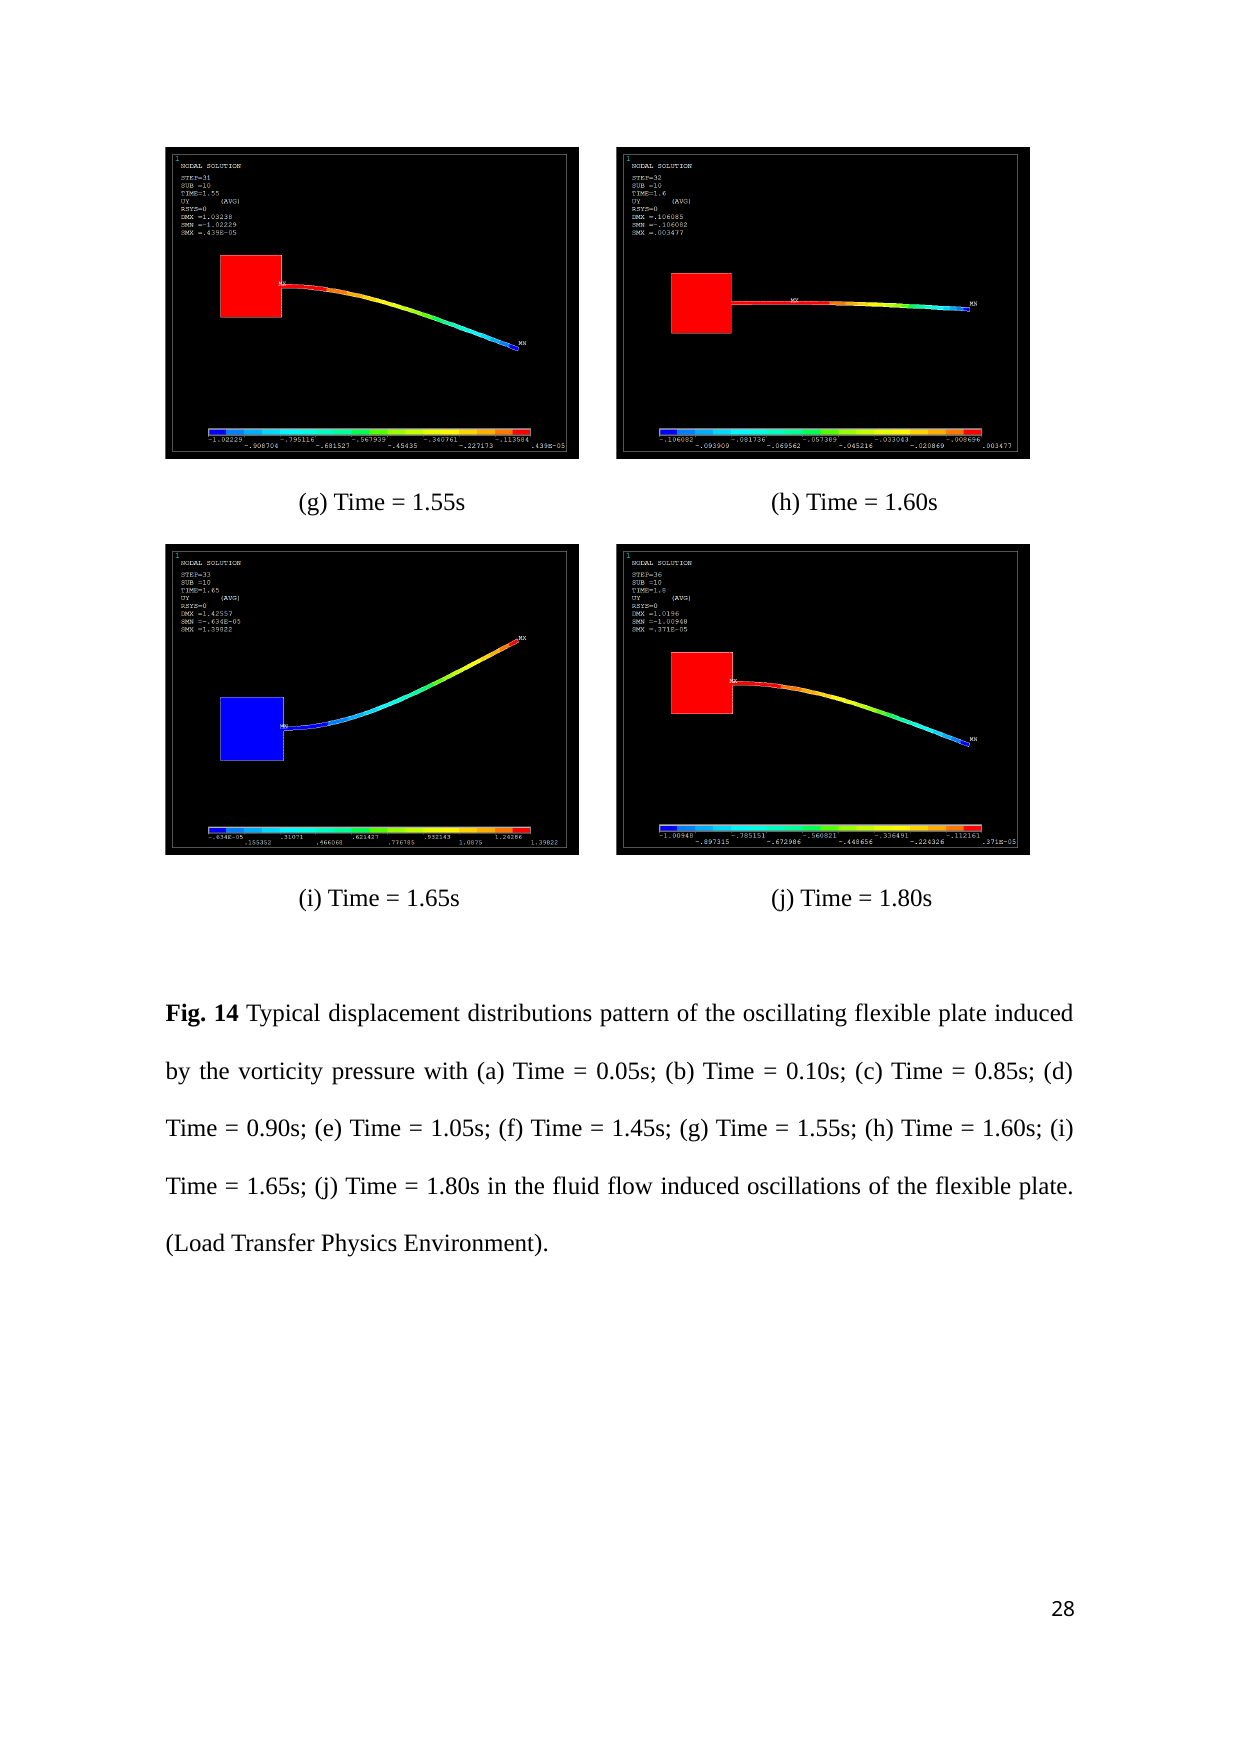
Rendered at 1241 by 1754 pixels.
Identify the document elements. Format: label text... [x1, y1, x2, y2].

picture [165, 147, 579, 459]
text (i) Time = 1.65s (j) Time = 1.80s [165, 883, 1075, 912]
picture [616, 544, 1030, 855]
picture [165, 544, 579, 855]
picture [616, 147, 1030, 459]
text (g) Time = 1.55s (h) Time = 1.60s [165, 487, 1075, 516]
text Fig. 14 Typical displacement distributions pattern of the oscillating flexible plate induced by the vorticity pressure with (a) Time = 0.05s; (b) Time = 0.10s; (c) Time = 0.85s; (d) Time = 0.90s; (e) Time = 1.05s; (f) Time = 1.45s; (g) Time = 1.55s; (h) Time = 1.60s; (i) Time = 1.65s; (j) Time = 1.80s in the fluid flow induced oscillations of the flexible plate. (Load Transfer Physics Environment). [165, 998, 1075, 1257]
